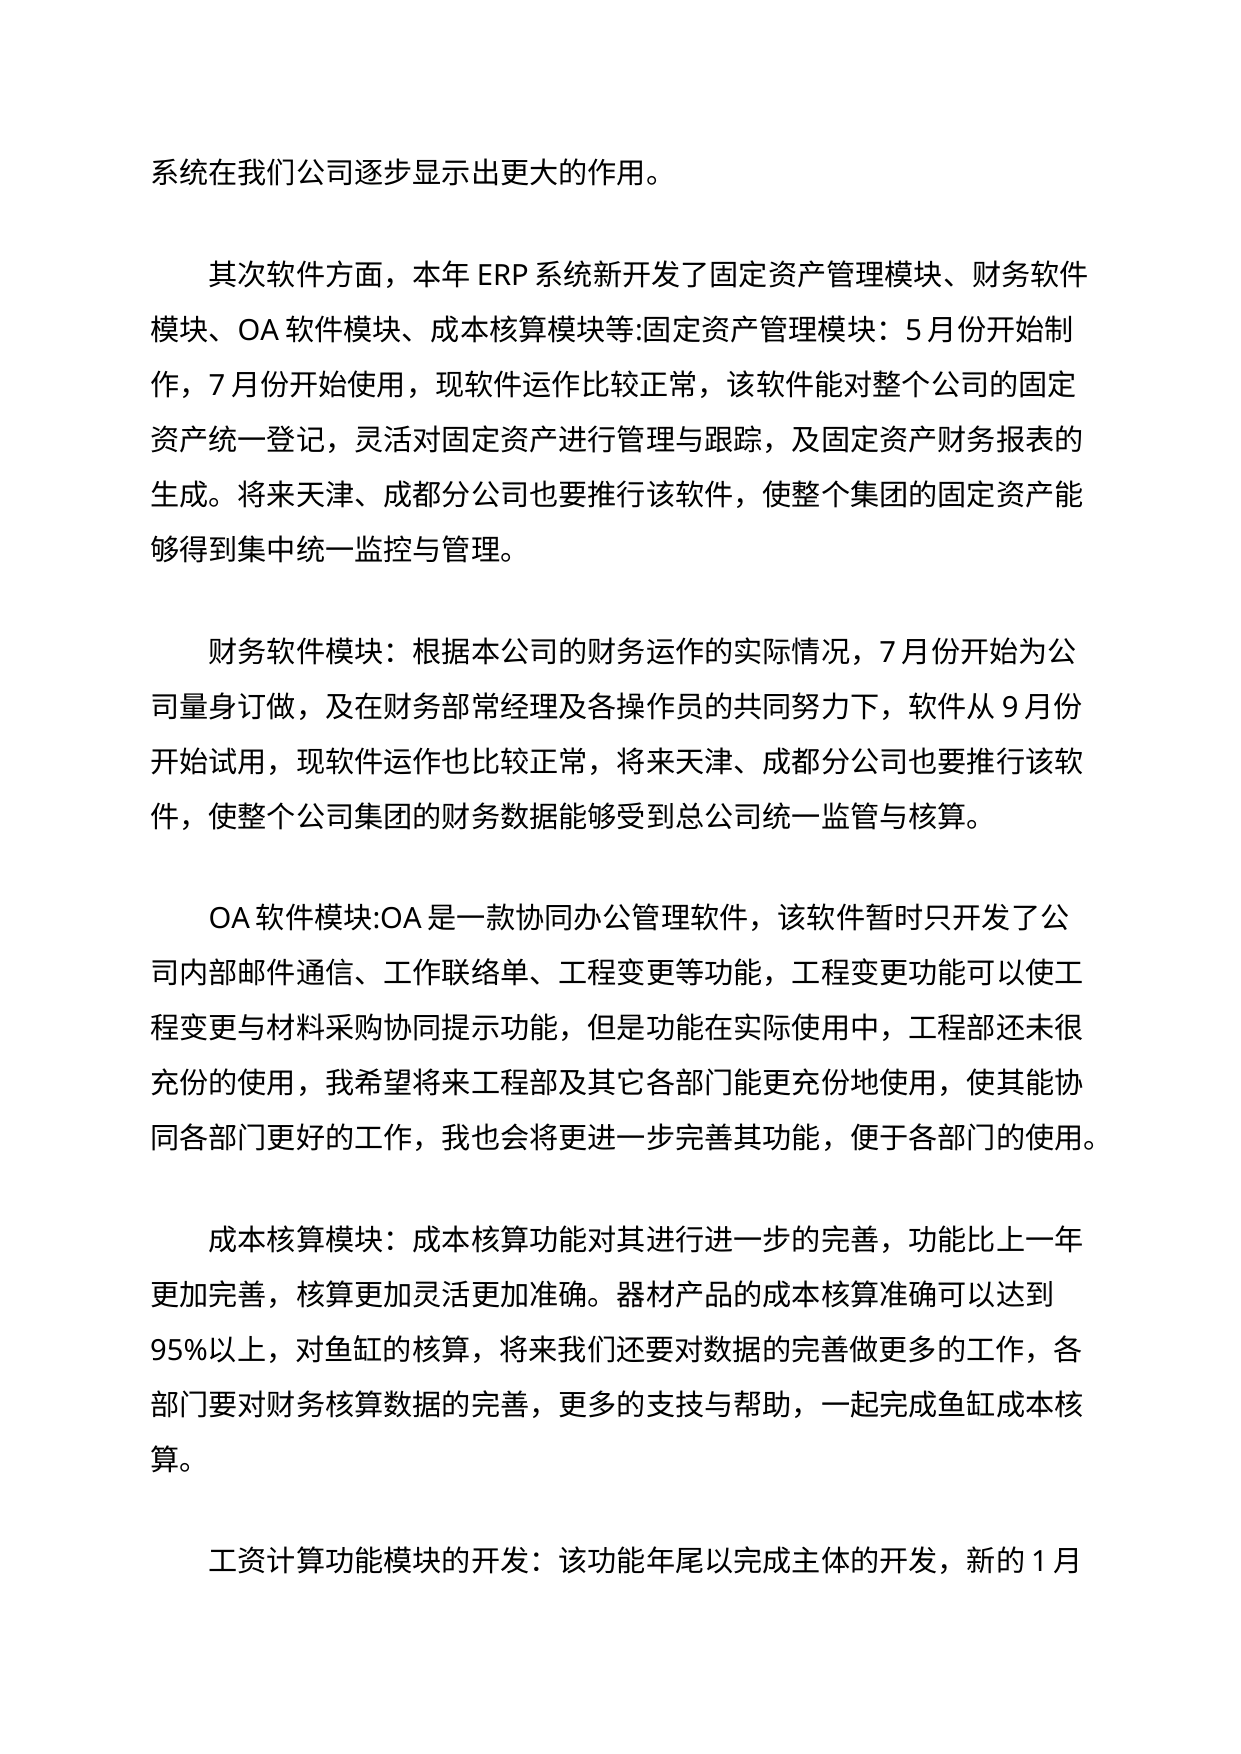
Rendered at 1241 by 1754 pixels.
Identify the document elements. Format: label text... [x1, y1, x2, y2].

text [150, 150, 1090, 192]
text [150, 1538, 1090, 1580]
text OA软件模块:OA是一款协同办公管理软件，该软件暂时只开发了公司内部邮件通信、工作联络单、工程变更等功能，工程变更功能可以使工程变更与材料采购协同提示功能，但是功能在实际使用中，工程部还未很充份的使用，我希望将来工程部及其它各部门能更充份地使用，使其能协同各部门更好的工作，我也会将更进一步完善其功能，便于各部门的使用。 [150, 895, 1090, 1157]
text 财务软件模块：根据本公司的财务运作的实际情况，7月份开始为公司量身订做，及在财务部常经理及各操作员的共同努力下，软件从9月份开始试用，现软件运作也比较正常，将来天津、成都分公司也要推行该软件，使整个公司集团的财务数据能够受到总公司统一监管与核算。 [150, 628, 1090, 836]
text 成本核算模块：成本核算功能对其进行进一步的完善，功能比上一年更加完善，核算更加灵活更加准确。器材产品的成本核算准确可以达到95%以上，对鱼缸的核算，将来我们还要对数据的完善做更多的工作，各部门要对财务核算数据的完善，更多的支技与帮助，一起完成鱼缸成本核算。 [150, 1216, 1090, 1478]
text 其次软件方面，本年ERP系统新开发了固定资产管理模块、财务软件模块、OA软件模块、成本核算模块等:固定资产管理模块：5月份开始制作，7月份开始使用，现软件运作比较正常，该软件能对整个公司的固定资产统一登记，灵活对固定资产进行管理与跟踪，及固定资产财务报表的生成。将来天津、成都分公司也要推行该软件，使整个集团的固定资产能够得到集中统一监控与管理。 [150, 252, 1090, 569]
